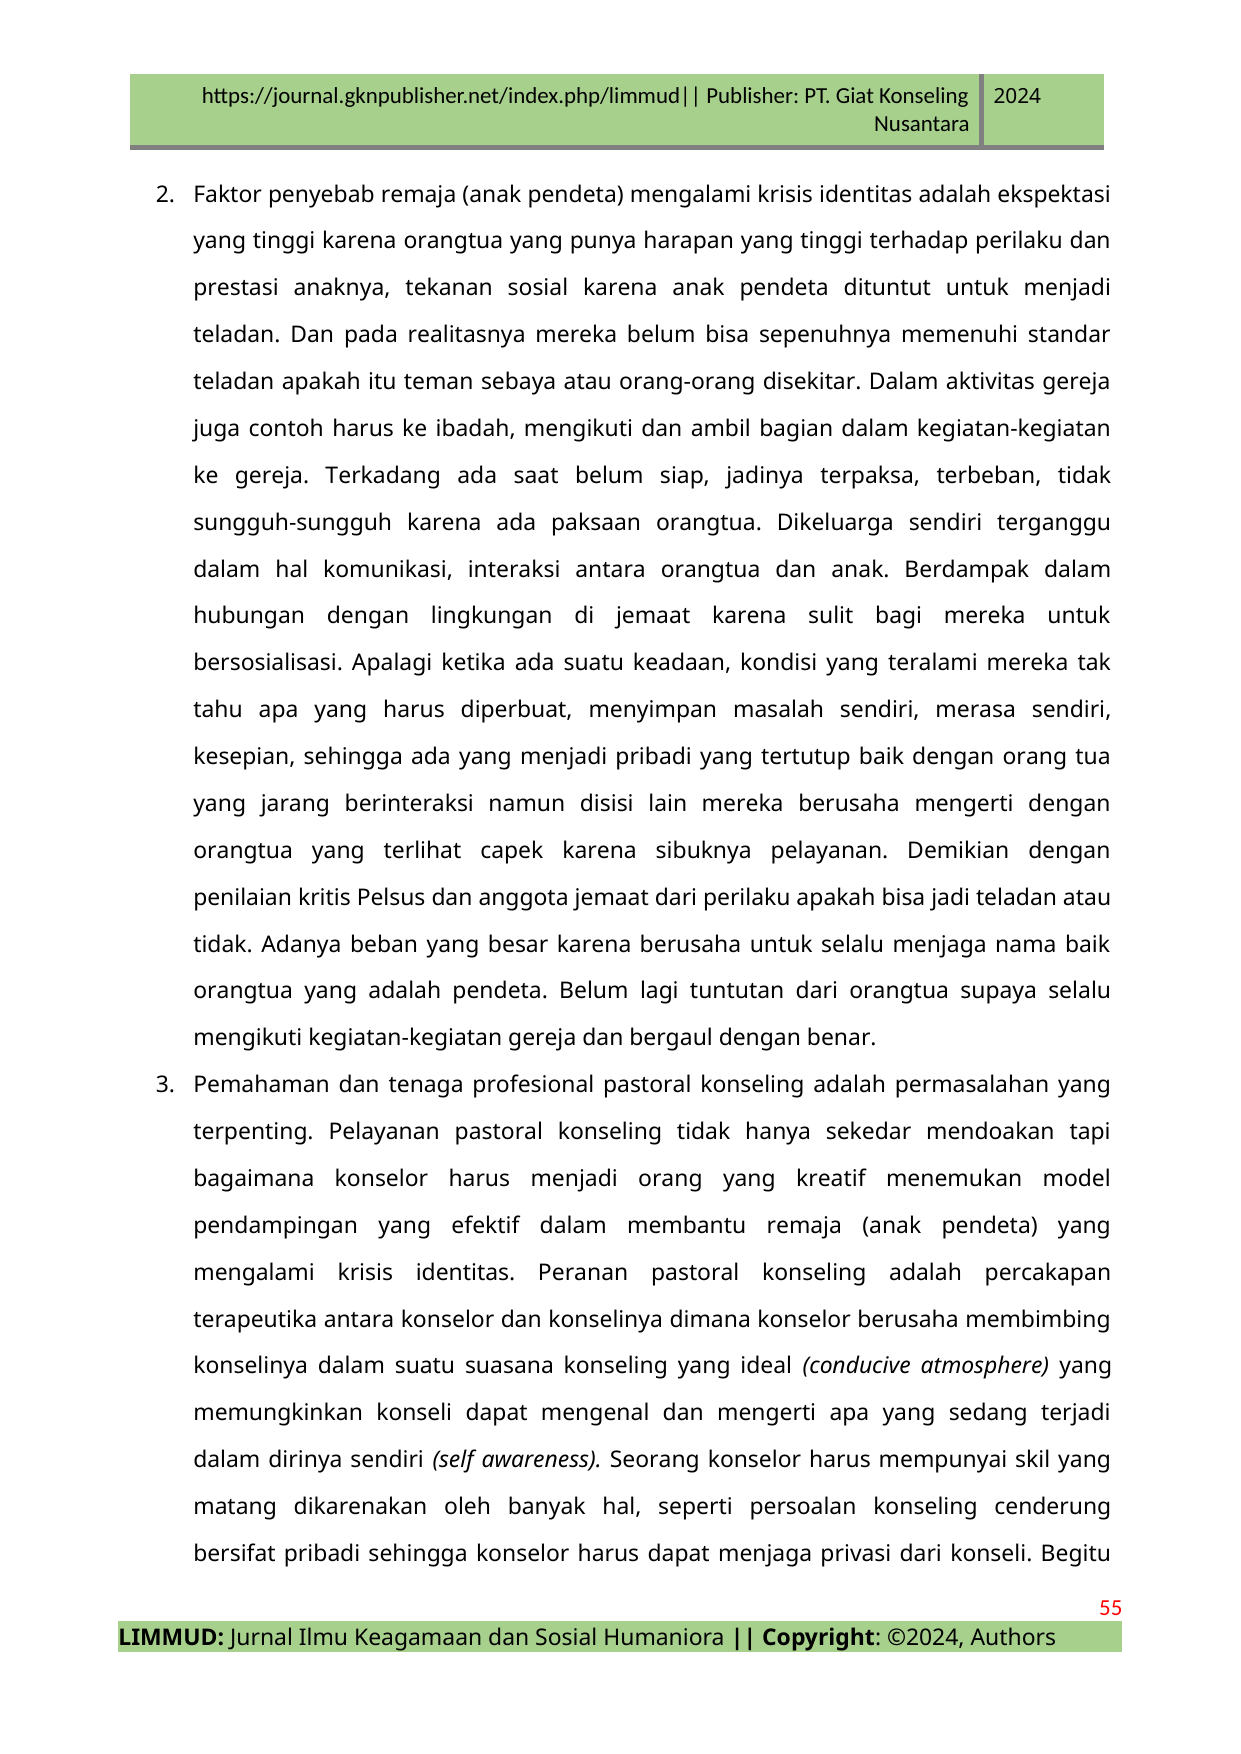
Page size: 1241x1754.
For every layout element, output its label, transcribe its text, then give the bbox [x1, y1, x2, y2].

list Faktor penyebab remaja (anak pendeta) mengalami krisis identitas adalah ekspektasi yang tinggi karena orangtua yang punya harapan yang tinggi terhadap perilaku dan prestasi anaknya, tekanan sosial karena anak pendeta dituntut untuk menjadi teladan. Dan pada realitasnya mereka belum bisa sepenuhnya memenuhi standar teladan apakah itu teman sebaya atau orang-orang disekitar. Dalam aktivitas gereja juga contoh harus ke ibadah, mengikuti dan ambil bagian dalam kegiatan-kegiatan ke gereja. Terkadang ada saat belum siap, jadinya terpaksa, terbeban, tidak sungguh-sungguh karena ada paksaan orangtua. Dikeluarga sendiri terganggu dalam hal komunikasi, interaksi antara orangtua dan anak. Berdampak dalam hubungan dengan lingkungan di jemaat karena sulit bagi mereka untuk bersosialisasi. Apalagi ketika ada suatu keadaan, kondisi yang teralami mereka tak tahu apa yang harus diperbuat, menyimpan masalah sendiri, merasa sendiri, kesepian, sehingga ada yang menjadi pribadi yang tertutup baik dengan orang tua yang jarang berinteraksi namun disisi lain mereka berusaha mengerti dengan orangtua yang terlihat capek karena sibuknya pelayanan. Demikian dengan penilaian kritis Pelsus dan anggota jemaat dari perilaku apakah bisa jadi teladan atau tidak. Adanya beban yang besar karena berusaha untuk selalu menjaga nama baik orangtua yang adalah pendeta. Belum lagi tuntutan dari orangtua supaya selalu mengikuti kegiatan-kegiatan gereja dan bergaul dengan benar. [156, 178, 1112, 1053]
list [156, 1068, 1112, 1568]
